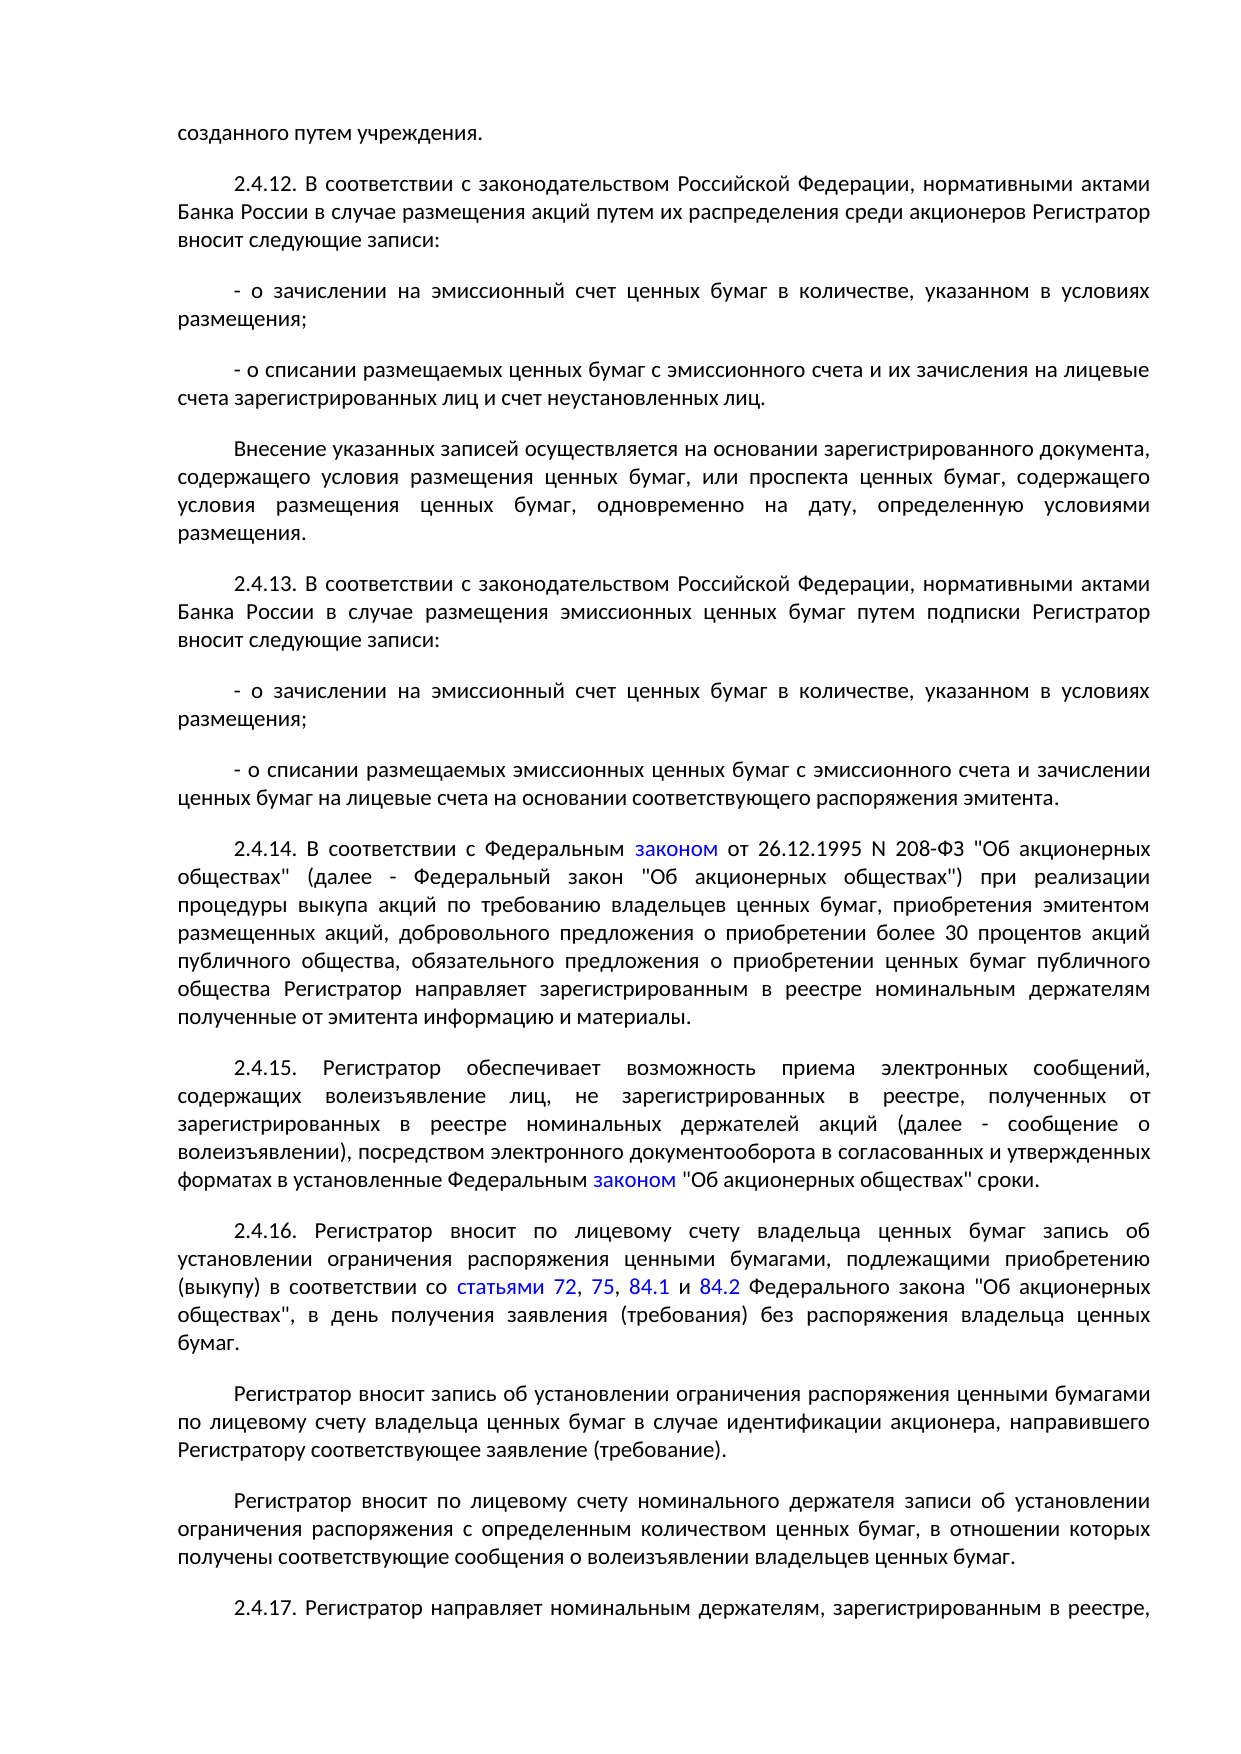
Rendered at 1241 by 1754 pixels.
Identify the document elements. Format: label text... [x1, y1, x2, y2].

text - о зачислении на эмиссионный счет ценных бумаг в количестве, указанном в условиях размещения; [177, 276, 1152, 332]
text - о зачислении на эмиссионный счет ценных бумаг в количестве, указанном в условиях размещения; [177, 676, 1152, 732]
text Внесение указанных записей осуществляется на основании зарегистрированного документа, содержащего условия размещения ценных бумаг, или проспекта ценных бумаг, содержащего условия размещения ценных бумаг, одновременно на дату, определенную условиями размещения. [177, 434, 1152, 546]
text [177, 118, 1152, 146]
text 2.4.14. В соответствии с Федеральным законом от 26.12.1995 N 208-ФЗ "Об акционерных обществах" (далее - Федеральный закон "Об акционерных обществах") при реализации процедуры выкупа акций по требованию владельцев ценных бумаг, приобретения эмитентом размещенных акций, добровольного предложения о приобретении более 30 процентов акций публичного общества, обязательного предложения о приобретении ценных бумаг публичного общества Регистратор направляет зарегистрированным в реестре номинальным держателям полученные от эмитента информацию и материалы. [177, 834, 1152, 1030]
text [177, 1593, 1152, 1621]
text 2.4.16. Регистратор вносит по лицевому счету владельца ценных бумаг запись об установлении ограничения распоряжения ценными бумагами, подлежащими приобретению (выкупу) в соответствии со статьями 72, 75, 84.1 и 84.2 Федерального закона "Об акционерных обществах", в день получения заявления (требования) без распоряжения владельца ценных бумаг. [177, 1216, 1152, 1356]
text - о списании размещаемых эмиссионных ценных бумаг с эмиссионного счета и зачислении ценных бумаг на лицевые счета на основании соответствующего распоряжения эмитента. [177, 755, 1152, 811]
text Регистратор вносит по лицевому счету номинального держателя записи об установлении ограничения распоряжения с определенным количеством ценных бумаг, в отношении которых получены соответствующие сообщения о волеизъявлении владельцев ценных бумаг. [177, 1486, 1152, 1570]
text 2.4.15. Регистратор обеспечивает возможность приема электронных сообщений, содержащих волеизъявление лиц, не зарегистрированных в реестре, полученных от зарегистрированных в реестре номинальных держателей акций (далее - сообщение о волеизъявлении), посредством электронного документооборота в согласованных и утвержденных форматах в установленные Федеральным законом "Об акционерных обществах" сроки. [177, 1053, 1152, 1193]
text 2.4.12. В соответствии с законодательством Российской Федерации, нормативными актами Банка России в случае размещения акций путем их распределения среди акционеров Регистратор вносит следующие записи: [177, 169, 1152, 253]
text Регистратор вносит запись об установлении ограничения распоряжения ценными бумагами по лицевому счету владельца ценных бумаг в случае идентификации акционера, направившего Регистратору соответствующее заявление (требование). [177, 1379, 1152, 1463]
text - о списании размещаемых ценных бумаг с эмиссионного счета и их зачисления на лицевые счета зарегистрированных лиц и счет неустановленных лиц. [177, 355, 1152, 411]
text 2.4.13. В соответствии с законодательством Российской Федерации, нормативными актами Банка России в случае размещения эмиссионных ценных бумаг путем подписки Регистратор вносит следующие записи: [177, 569, 1152, 653]
